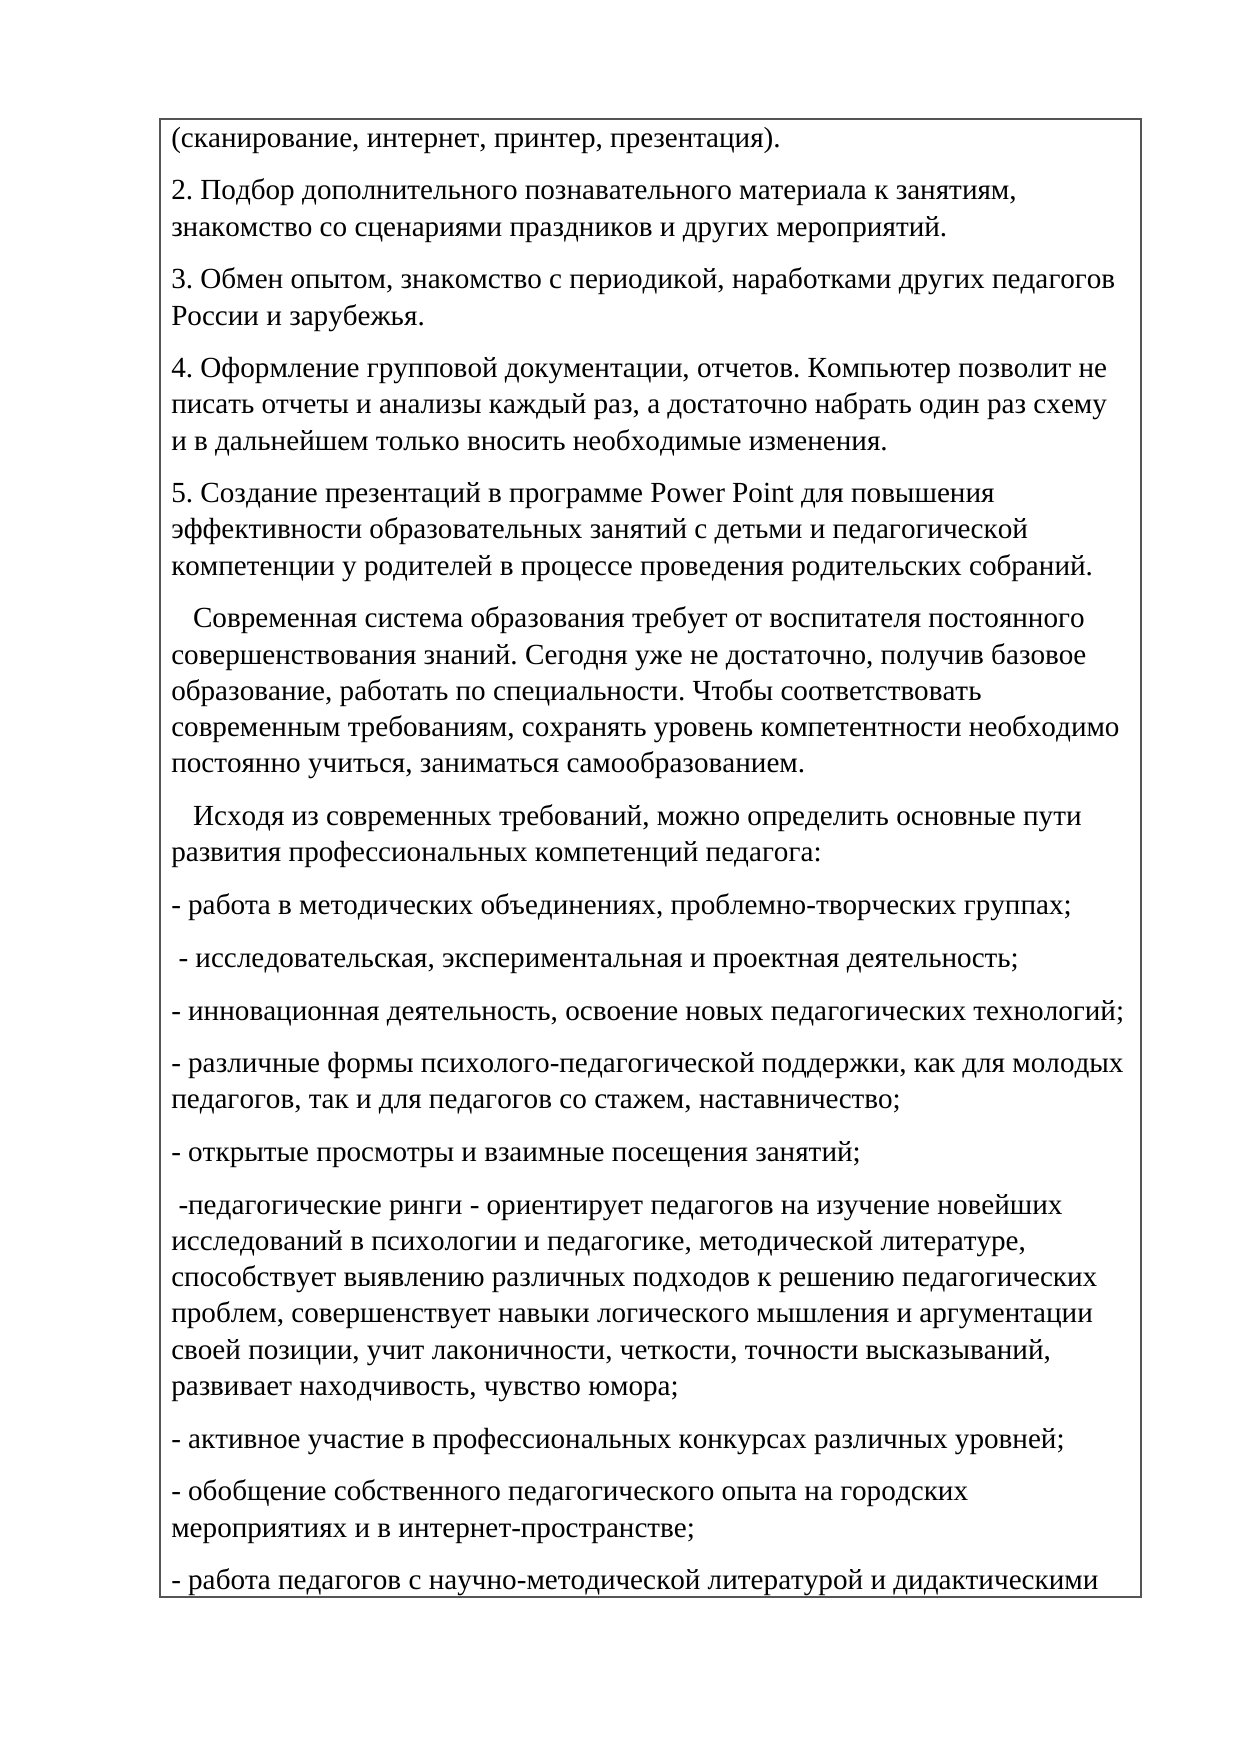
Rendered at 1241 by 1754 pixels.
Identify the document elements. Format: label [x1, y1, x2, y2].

table_header [161, 120, 1140, 1596]
